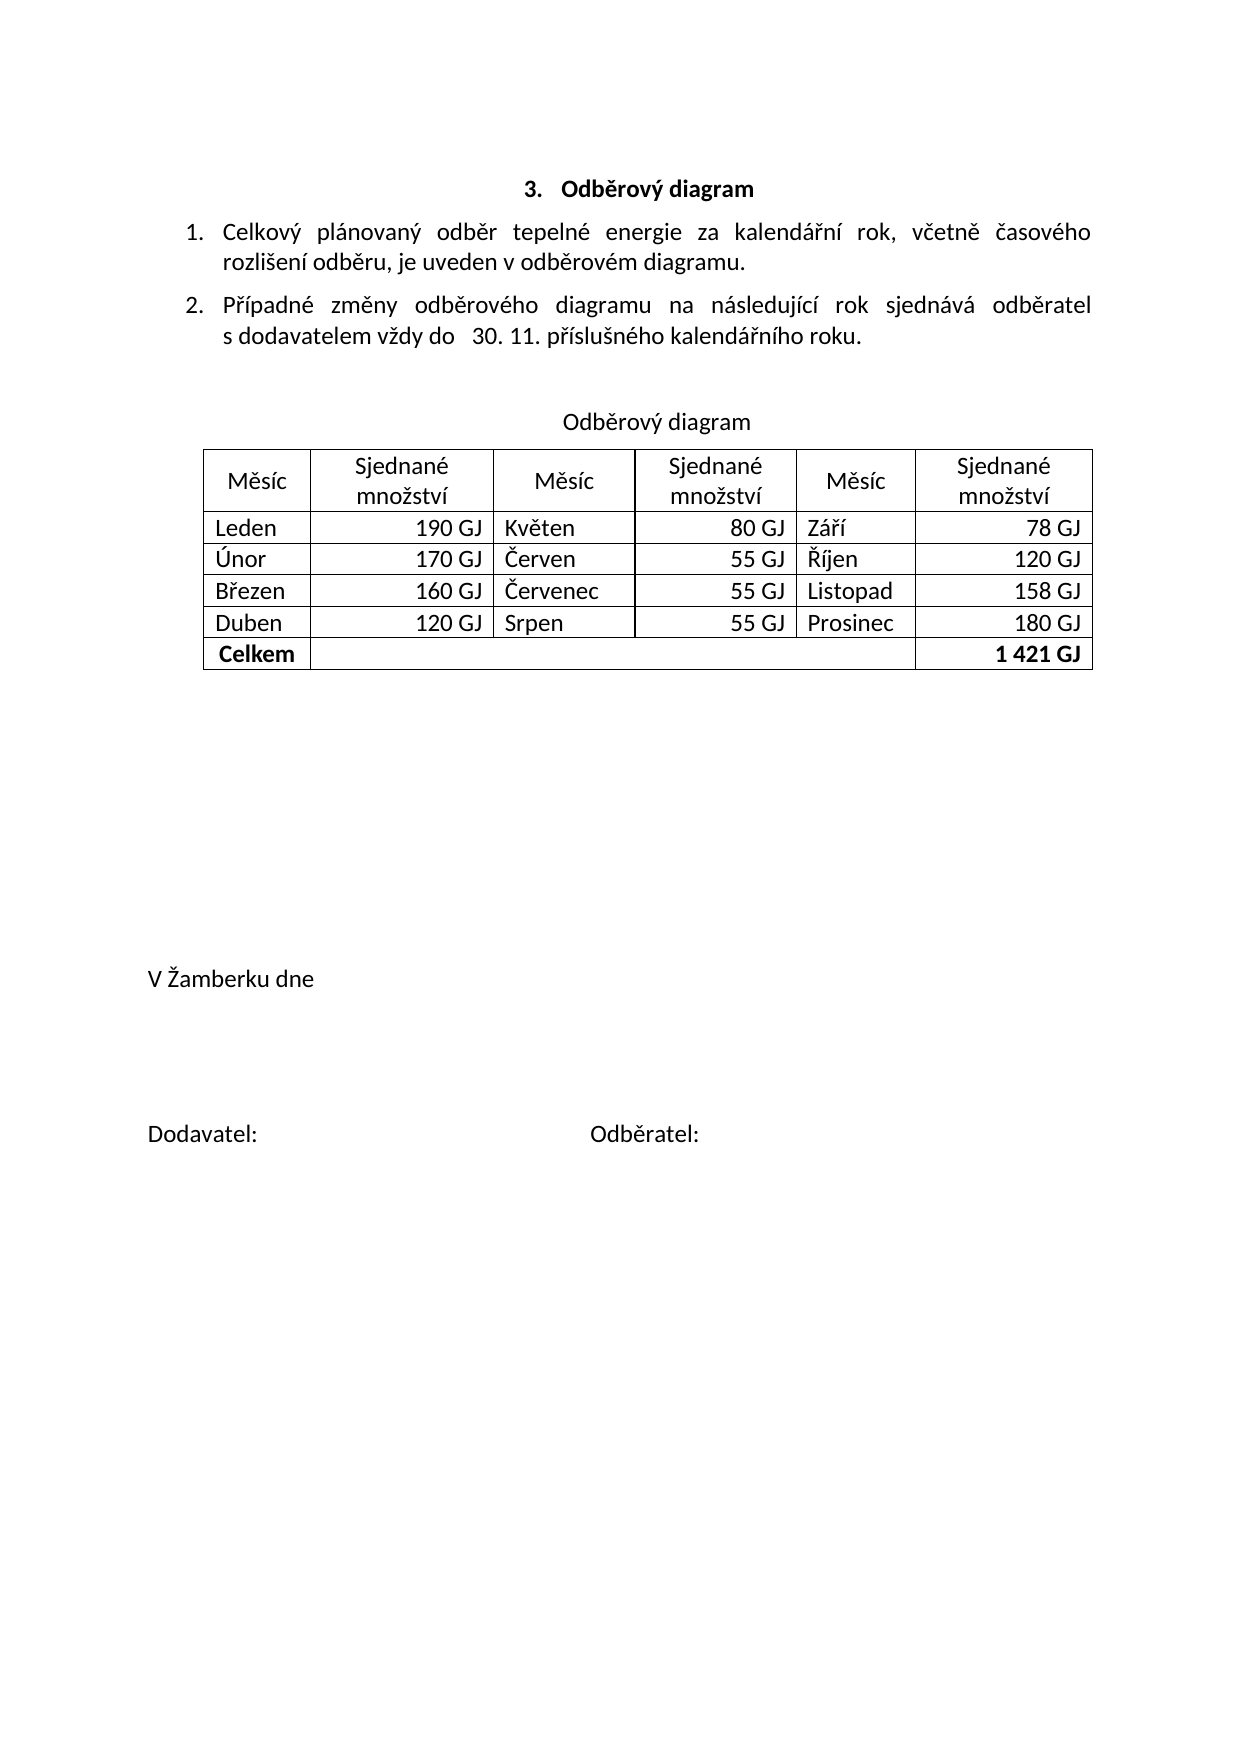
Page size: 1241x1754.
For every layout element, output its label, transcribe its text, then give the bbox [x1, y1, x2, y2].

table_cell 55 GJ [636, 544, 796, 574]
table_cell Listopad [797, 575, 915, 606]
list Případné změny odběrového diagramu na následující rok sjednává odběratel s dodavatelem vždy do 30. 11. příslušného kalendářního roku. [185, 289, 1092, 350]
list Odběrový diagram [185, 173, 1092, 203]
table_cell 80 GJ [636, 512, 796, 542]
table_cell 180 GJ [916, 607, 1092, 637]
table_cell Duben [204, 607, 310, 637]
table_cell Celkem [204, 638, 310, 669]
table_cell Leden [204, 512, 310, 542]
table_cell Květen [494, 512, 634, 542]
table_cell 1 421 GJ [916, 638, 1092, 669]
text Dodavatel: Odběratel: [148, 1118, 1092, 1149]
table_cell Říjen [797, 544, 915, 574]
table_cell 158 GJ [916, 575, 1092, 606]
table_cell [311, 638, 915, 669]
table_cell Září [797, 512, 915, 542]
table_header Sjednané množství [916, 450, 1092, 511]
table_cell Červenec [494, 575, 634, 606]
table_cell 190 GJ [311, 512, 493, 542]
text V Žamberku dne [148, 963, 1092, 993]
table_header Měsíc [204, 450, 310, 511]
table_cell Červen [494, 544, 634, 574]
table_header Sjednané množství [311, 450, 493, 511]
table_cell Prosinec [797, 607, 915, 637]
table_cell Srpen [494, 607, 634, 637]
table_cell 55 GJ [636, 575, 796, 606]
table_header Měsíc [797, 450, 915, 511]
table_header Sjednané množství [636, 450, 796, 511]
table_cell 55 GJ [636, 607, 796, 637]
text Odběrový diagram [221, 406, 1092, 436]
table_header Měsíc [494, 450, 634, 511]
table_cell 120 GJ [916, 544, 1092, 574]
table_cell 78 GJ [916, 512, 1092, 542]
list Celkový plánovaný odběr tepelné energie za kalendářní rok, včetně časového rozlišení odběru, je uveden v odběrovém diagramu. [185, 216, 1092, 277]
table_cell 120 GJ [311, 607, 493, 637]
table_cell Březen [204, 575, 310, 606]
table_cell 160 GJ [311, 575, 493, 606]
table_cell 170 GJ [311, 544, 493, 574]
table_cell Únor [204, 544, 310, 574]
